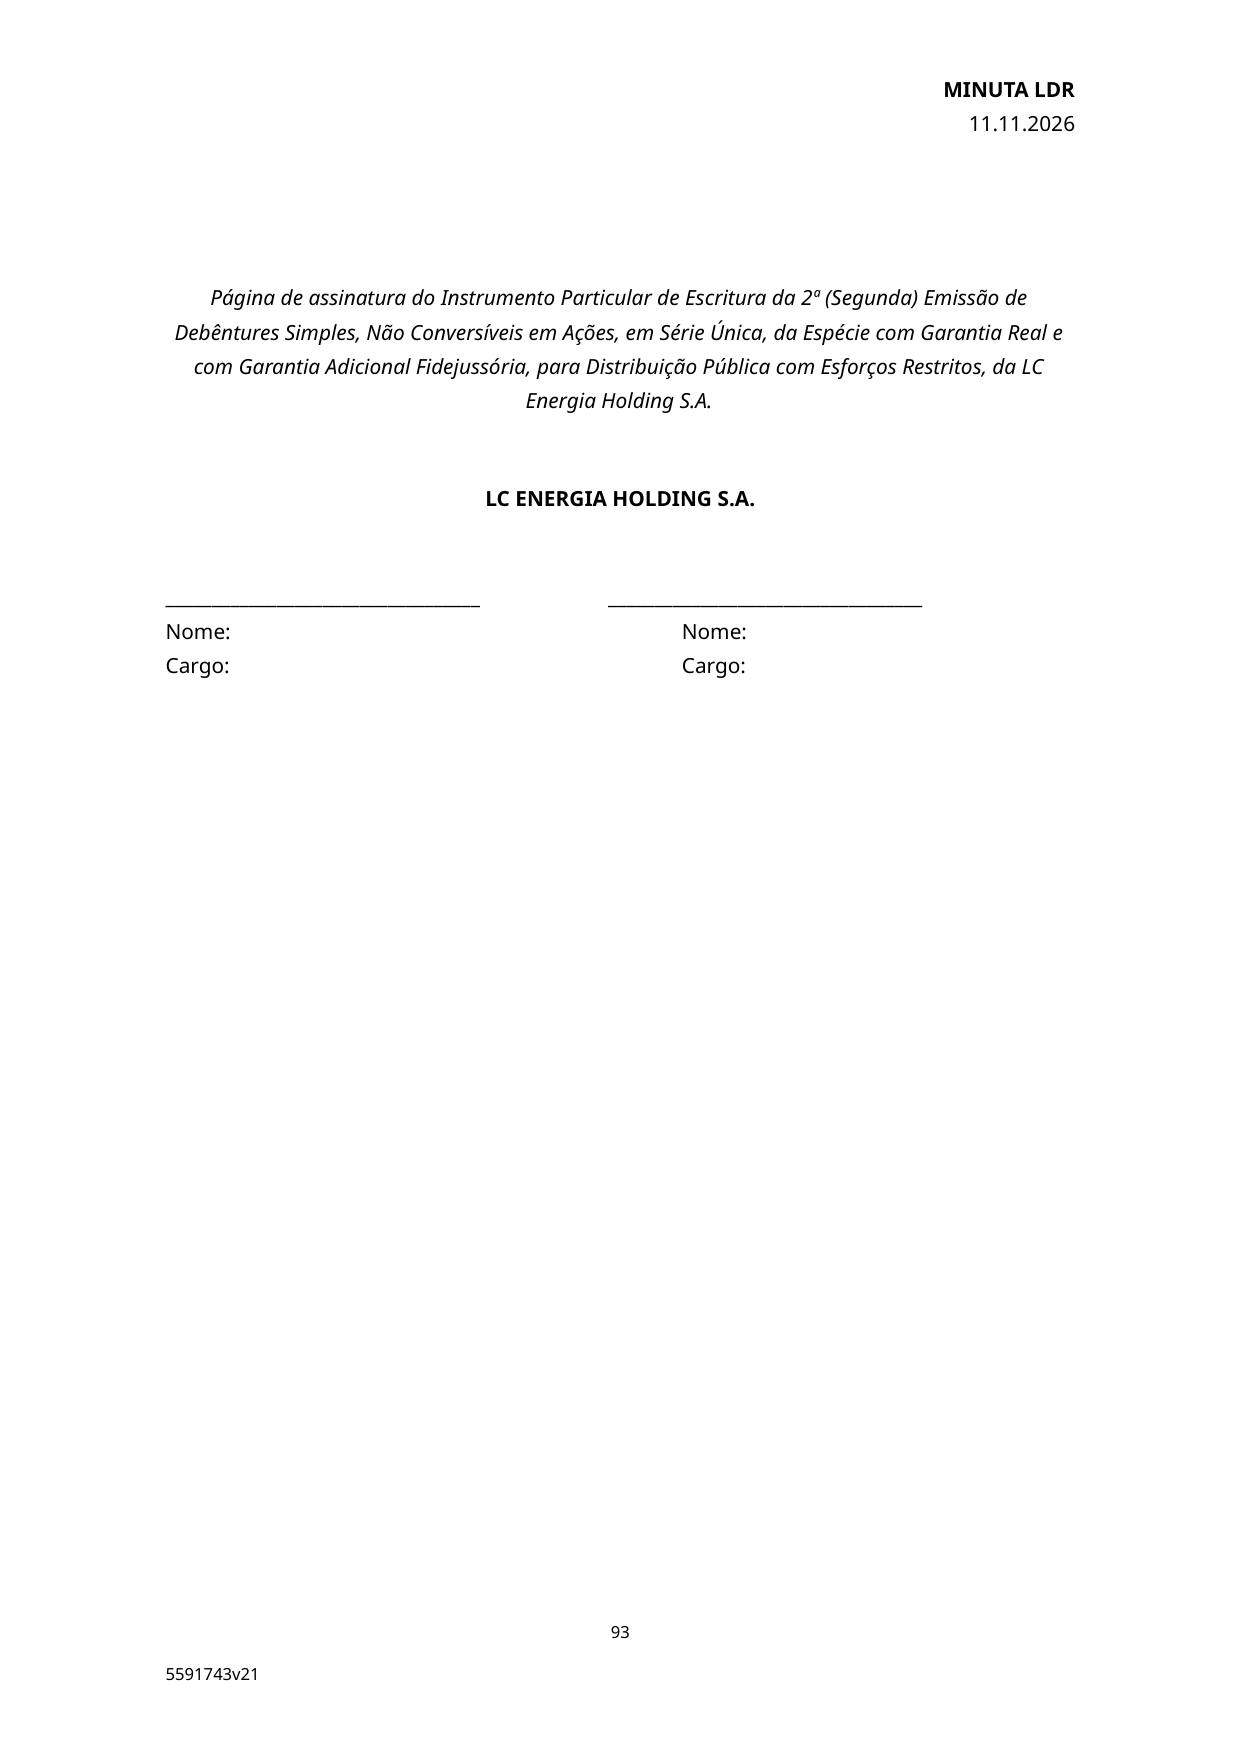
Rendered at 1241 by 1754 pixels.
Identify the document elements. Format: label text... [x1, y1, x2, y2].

text Página de assinatura do Instrumento Particular de Escritura da 2ª (Segunda) Emissão de Debêntures Simples, Não Conversíveis em Ações, em Série Única, da Espécie com Garantia Real e com Garantia Adicional Fidejussória, para Distribuição Pública com Esforços Restritos, da LC Energia Holding S.A. [165, 283, 1075, 415]
text LC ENERGIA HOLDING S.A. [165, 484, 1075, 513]
text __________________________________ __________________________________ Nome: Nome: Cargo: Cargo: [165, 582, 1075, 680]
